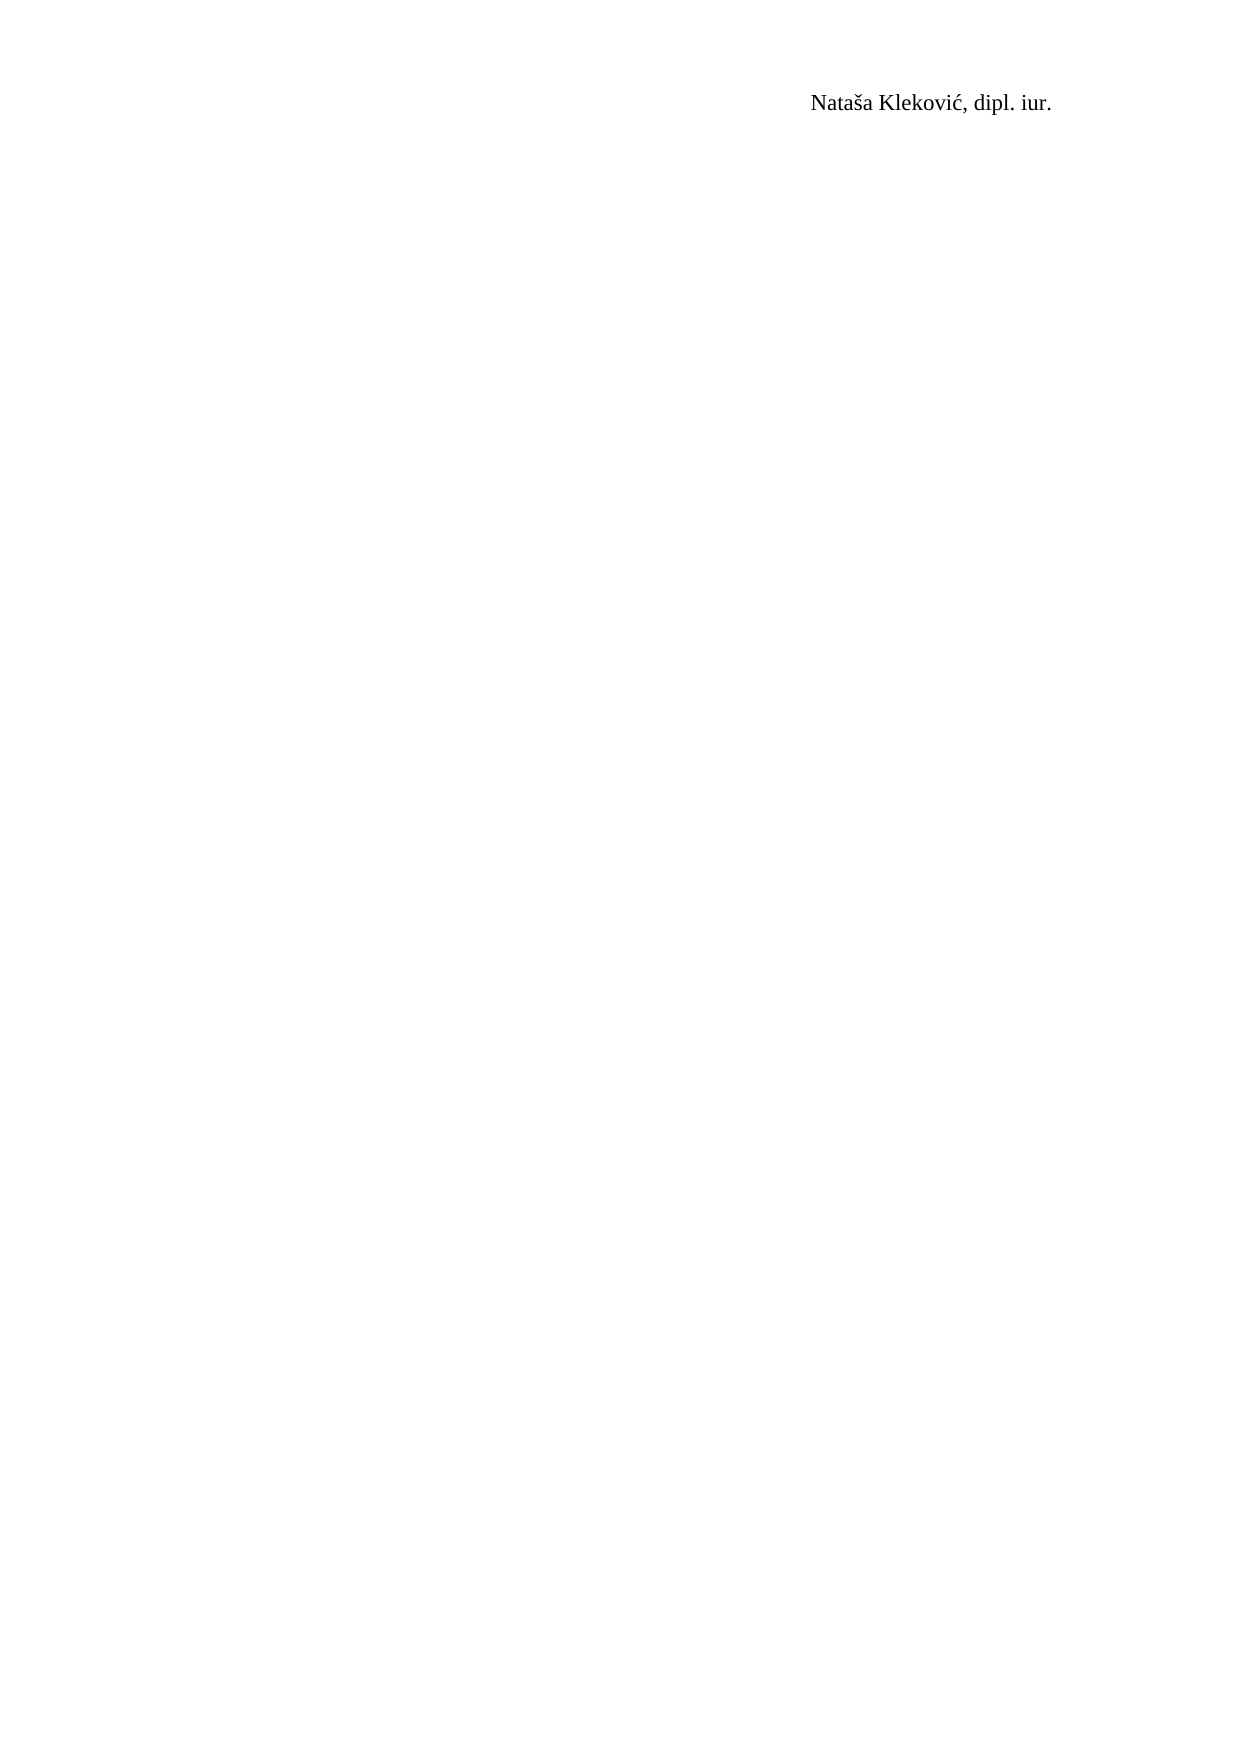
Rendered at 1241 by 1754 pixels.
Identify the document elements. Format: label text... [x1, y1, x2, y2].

text Nataša Kleković, dipl. iur. [118, 89, 1122, 115]
